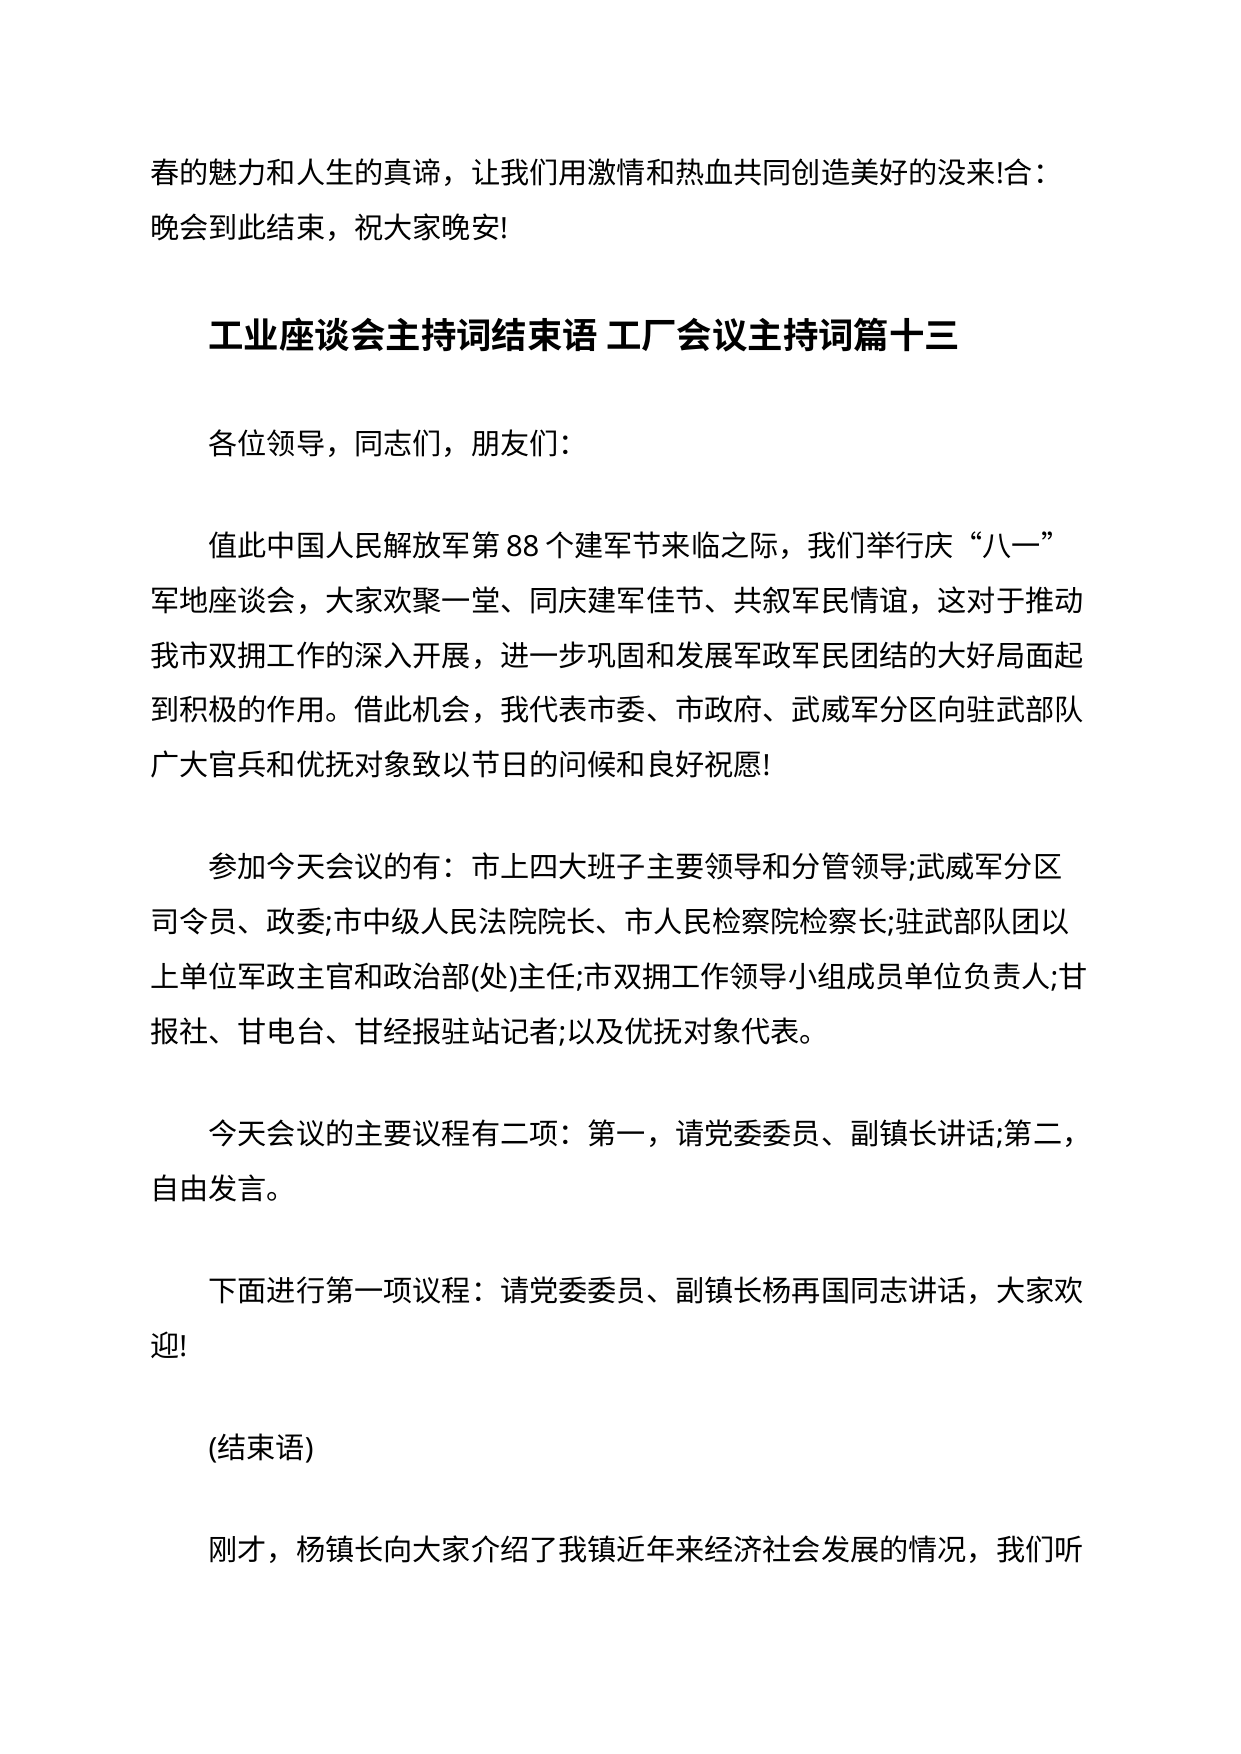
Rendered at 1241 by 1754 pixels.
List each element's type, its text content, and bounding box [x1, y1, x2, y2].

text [150, 1526, 1090, 1569]
text 工业座谈会主持词结束语 工厂会议主持词篇十三 [150, 307, 1090, 358]
text (结束语) [150, 1424, 1090, 1467]
text 今天会议的主要议程有二项：第一，请党委委员、副镇长讲话;第二，自由发言。 [150, 1111, 1090, 1208]
text 下面进行第一项议程：请党委委员、副镇长杨再国同志讲话，大家欢迎! [150, 1268, 1090, 1365]
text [150, 150, 1090, 247]
text 各位领导，同志们，朋友们： [150, 420, 1090, 463]
text 值此中国人民解放军第88个建军节来临之际，我们举行庆“八一”军地座谈会，大家欢聚一堂、同庆建军佳节、共叙军民情谊，这对于推动我市双拥工作的深入开展，进一步巩固和发展军政军民团结的大好局面起到积极的作用。借此机会，我代表市委、市政府、武威军分区向驻武部队广大官兵和优抚对象致以节日的问候和良好祝愿! [150, 522, 1090, 784]
text 参加今天会议的有：市上四大班子主要领导和分管领导;武威军分区司令员、政委;市中级人民法院院长、市人民检察院检察长;驻武部队团以上单位军政主官和政治部(处)主任;市双拥工作领导小组成员单位负责人;甘报社、甘电台、甘经报驻站记者;以及优抚对象代表。 [150, 844, 1090, 1051]
